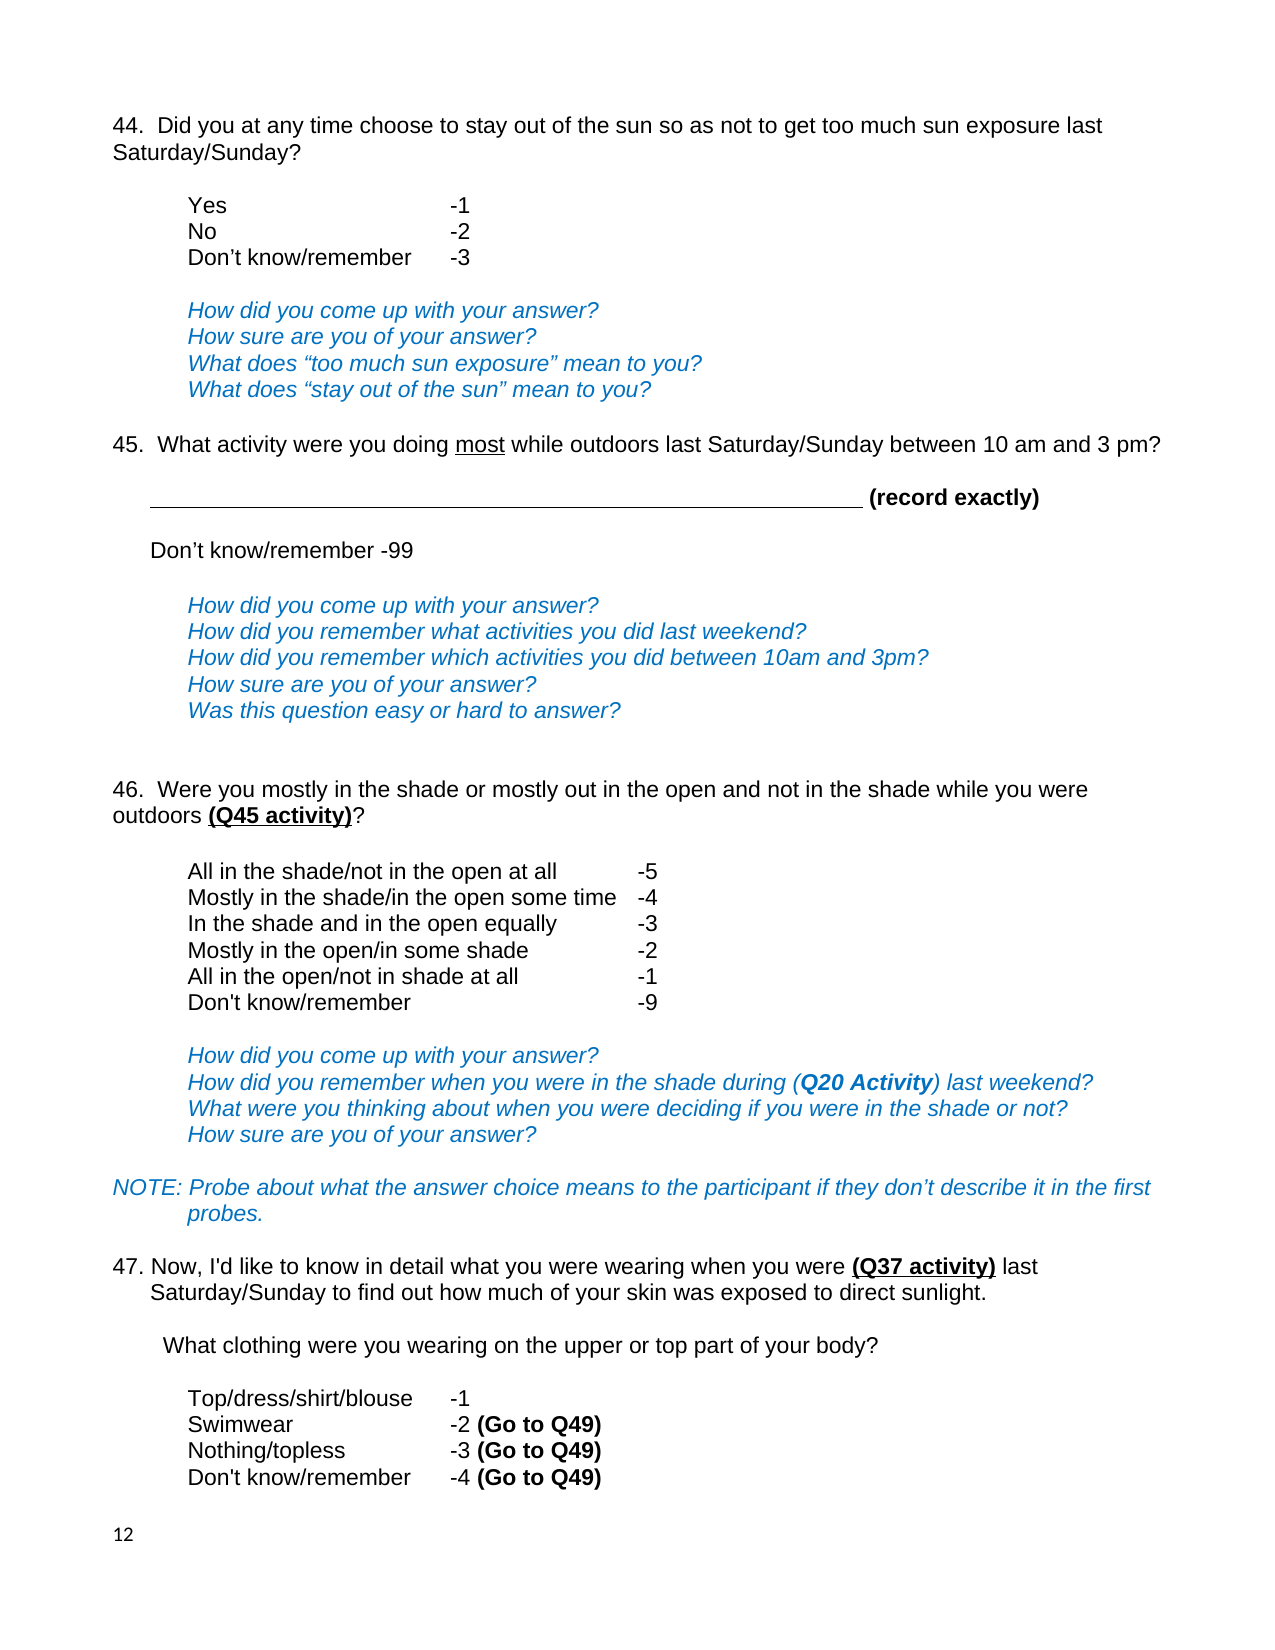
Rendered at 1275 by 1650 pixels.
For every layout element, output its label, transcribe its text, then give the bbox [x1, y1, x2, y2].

text 44. Did you at any time choose to stay out of the sun so as not to get too much sun exposure last Saturday/Sunday? [112, 112, 1162, 165]
text Yes -1 [112, 192, 1162, 218]
text How sure are you of your answer? Was this question easy or hard to answer? [187, 671, 1162, 723]
text How did you remember which activities you did between 10am and 3pm? [187, 644, 1162, 671]
text No -2 [112, 218, 1162, 244]
text Swimwear -2 (Go to Q49) [112, 1411, 1162, 1437]
text Nothing/topless -3 (Go to Q49) [112, 1437, 1162, 1464]
text Top/dress/shirt/blouse -1 [112, 1385, 1162, 1411]
text Mostly in the open/in some shade -2 [112, 937, 1162, 963]
text Mostly in the shade/in the open some time -4 [112, 884, 1162, 910]
text How did you come up with your answer? [187, 592, 1162, 618]
text In the shade and in the open equally -3 [112, 910, 1162, 937]
text Don’t know/remember -3 [112, 244, 1162, 271]
text All in the open/not in shade at all -1 [112, 963, 1162, 989]
text How did you remember what activities you did last weekend? [187, 618, 1162, 644]
text 46. Were you mostly in the shade or mostly out in the open and not in the shade while you were outdoors (Q45 activity)? [112, 776, 1162, 829]
text How sure are you of your answer? [187, 1121, 1162, 1147]
text What does “stay out of the sun” mean to you? [187, 376, 1162, 431]
text 47. Now, I'd like to know in detail what you were wearing when you were (Q37 activity) last Saturday/Sunday to find out how much of your skin was exposed to direct sunlight. [112, 1253, 1162, 1306]
text Don't know/remember -9 [112, 989, 1162, 1016]
text (record exactly) [112, 484, 1162, 510]
text How did you remember when you were in the shade during (Q20 Activity) last weekend? [187, 1068, 1162, 1095]
text How did you come up with your answer? [187, 1042, 1162, 1068]
text Don’t know/remember -99 [112, 537, 1162, 563]
text What were you thinking about when you were deciding if you were in the shade or not? [187, 1095, 1162, 1121]
text Don't know/remember -4 (Go to Q49) [112, 1464, 1162, 1490]
text How sure are you of your answer? What does “too much sun exposure” mean to you? [187, 323, 1162, 376]
text 45. What activity were you doing most while outdoors last Saturday/Sunday between 10 am and 3 pm? [112, 431, 1162, 457]
text NOTE: Probe about what the answer choice means to the participant if they don’t describe it in the first probes. [112, 1174, 1162, 1227]
text What clothing were you wearing on the upper or top part of your body? [112, 1332, 1162, 1358]
text All in the shade/not in the open at all -5 [112, 858, 1162, 884]
text How did you come up with your answer? [187, 297, 1162, 323]
